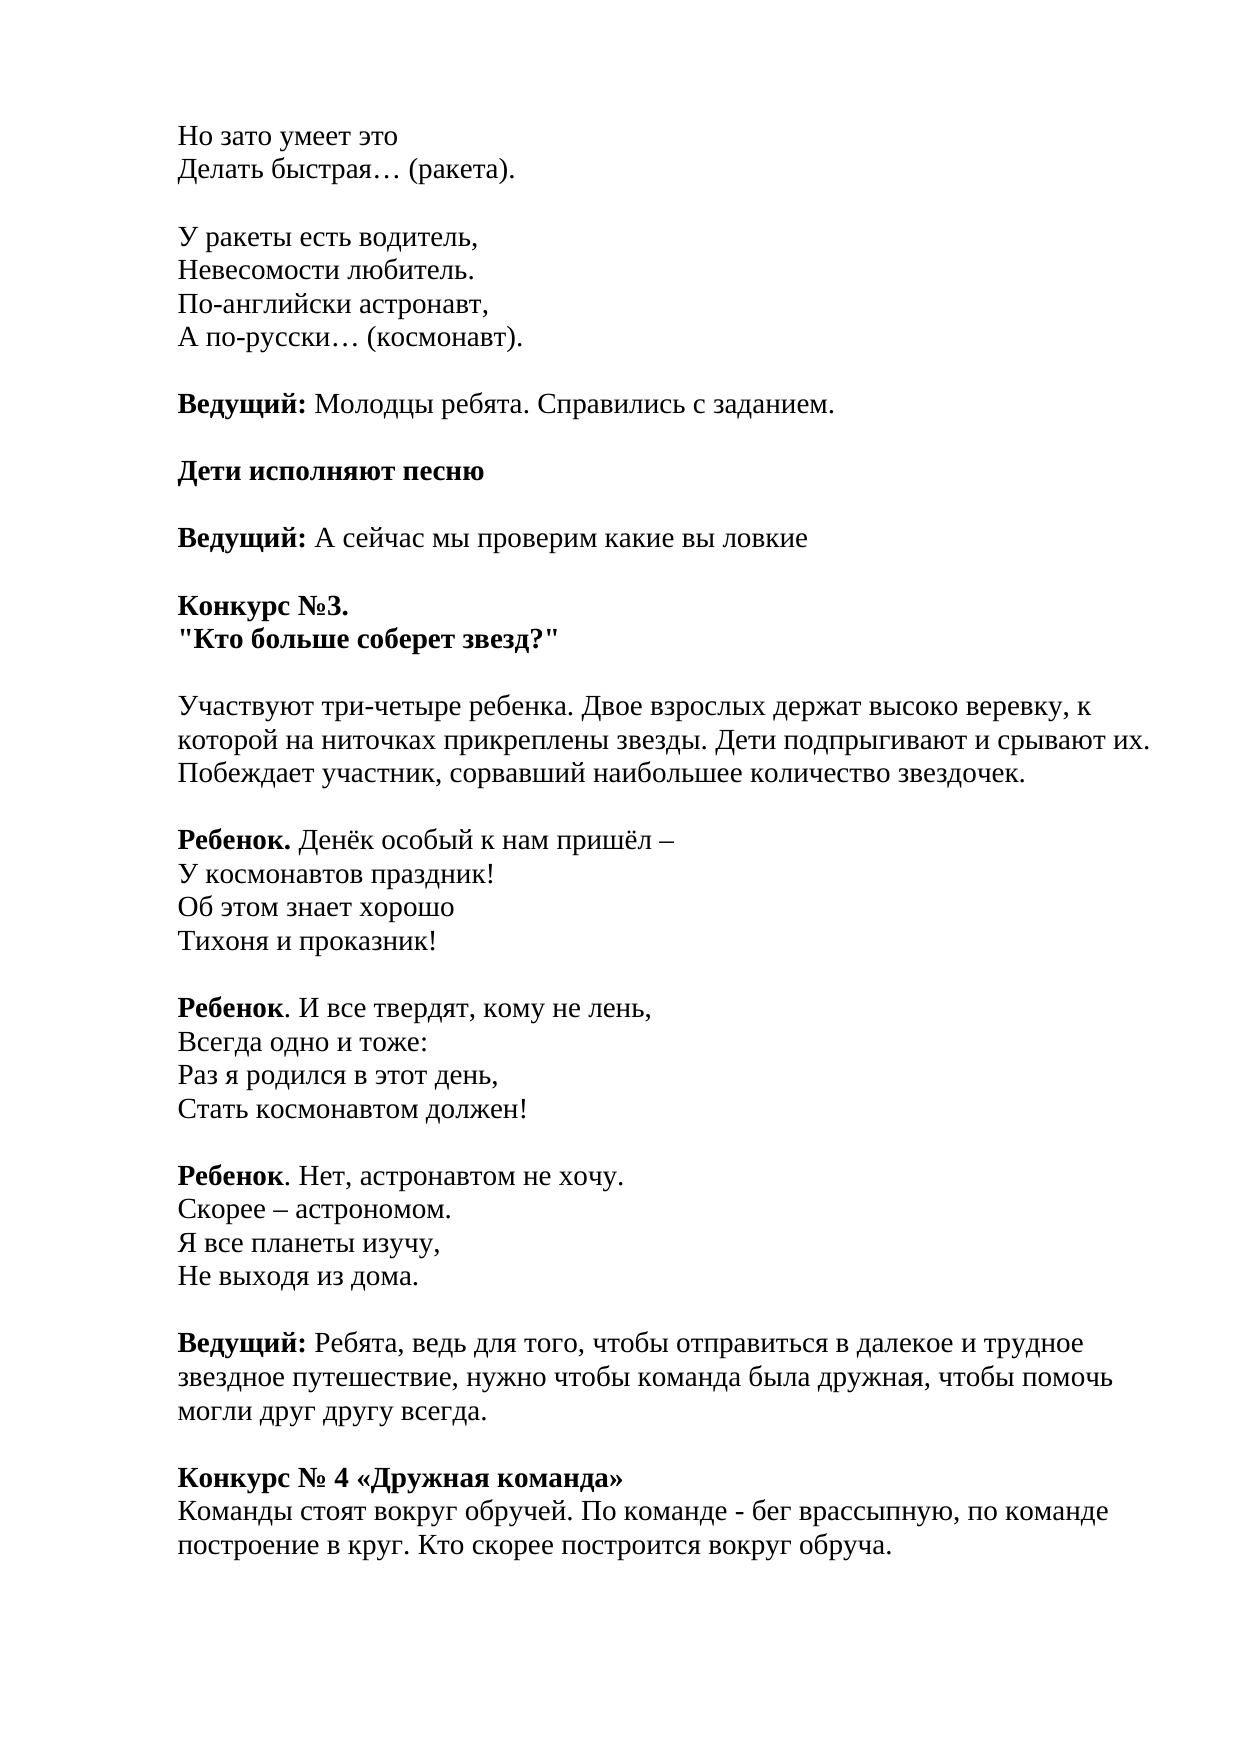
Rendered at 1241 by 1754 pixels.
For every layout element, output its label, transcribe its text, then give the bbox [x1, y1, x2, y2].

text Я все планеты изучу, [177, 1225, 1152, 1258]
text Ведущий: А сейчас мы проверим какие вы ловкие [177, 521, 1152, 554]
text Делать быстрая… (ракета). [177, 152, 1152, 185]
text Но зато умеет это [177, 118, 1152, 152]
text "Кто больше соберет звезд?" [177, 621, 1152, 655]
text Скорее – астрономом. [177, 1191, 1152, 1225]
text По-английски астронавт, [177, 286, 1152, 319]
text Ребенок. И все твердят, кому не лень, [177, 990, 1152, 1024]
text Конкурс № 4 «Дружная команда» [177, 1460, 1152, 1493]
text Ребенок. Денёк особый к нам пришёл – [177, 822, 1152, 856]
text Не выходя из дома. [177, 1258, 1152, 1292]
text Тихоня и проказник! [177, 923, 1152, 957]
text У ракеты есть водитель, [177, 219, 1152, 252]
text Ребенок. Нет, астронавтом не хочу. [177, 1158, 1152, 1191]
text Дети исполняют песню [177, 453, 1152, 487]
text Стать космонавтом должен! [177, 1091, 1152, 1124]
text Невесомости любитель. [177, 252, 1152, 286]
text Участвуют три-четыре ребенка. Двое взрослых держат высоко веревку, к которой на ниточках прикреплены звезды. Дети подпрыгивают и срывают их. Побеждает участник, сорвавший наибольшее количество звездочек. [177, 688, 1152, 789]
text Ведущий: Молодцы ребята. Справились с заданием. [177, 386, 1152, 420]
text У космонавтов праздник! [177, 856, 1152, 889]
text Об этом знает хорошо [177, 889, 1152, 923]
text Раз я родился в этот день, [177, 1057, 1152, 1091]
text Команды стоят вокруг обручей. По команде - бег врассыпную, по команде построение в круг. Кто скорее построится вокруг обруча. [177, 1493, 1152, 1560]
text Ведущий: Ребята, ведь для того, чтобы отправиться в далекое и трудное звездное путешествие, нужно чтобы команда была дружная, чтобы помочь могли друг другу всегда. [177, 1326, 1152, 1426]
text А по-русски… (космонавт). [177, 319, 1152, 353]
text Конкурс №3. [177, 588, 1152, 621]
text Всегда одно и тоже: [177, 1024, 1152, 1057]
